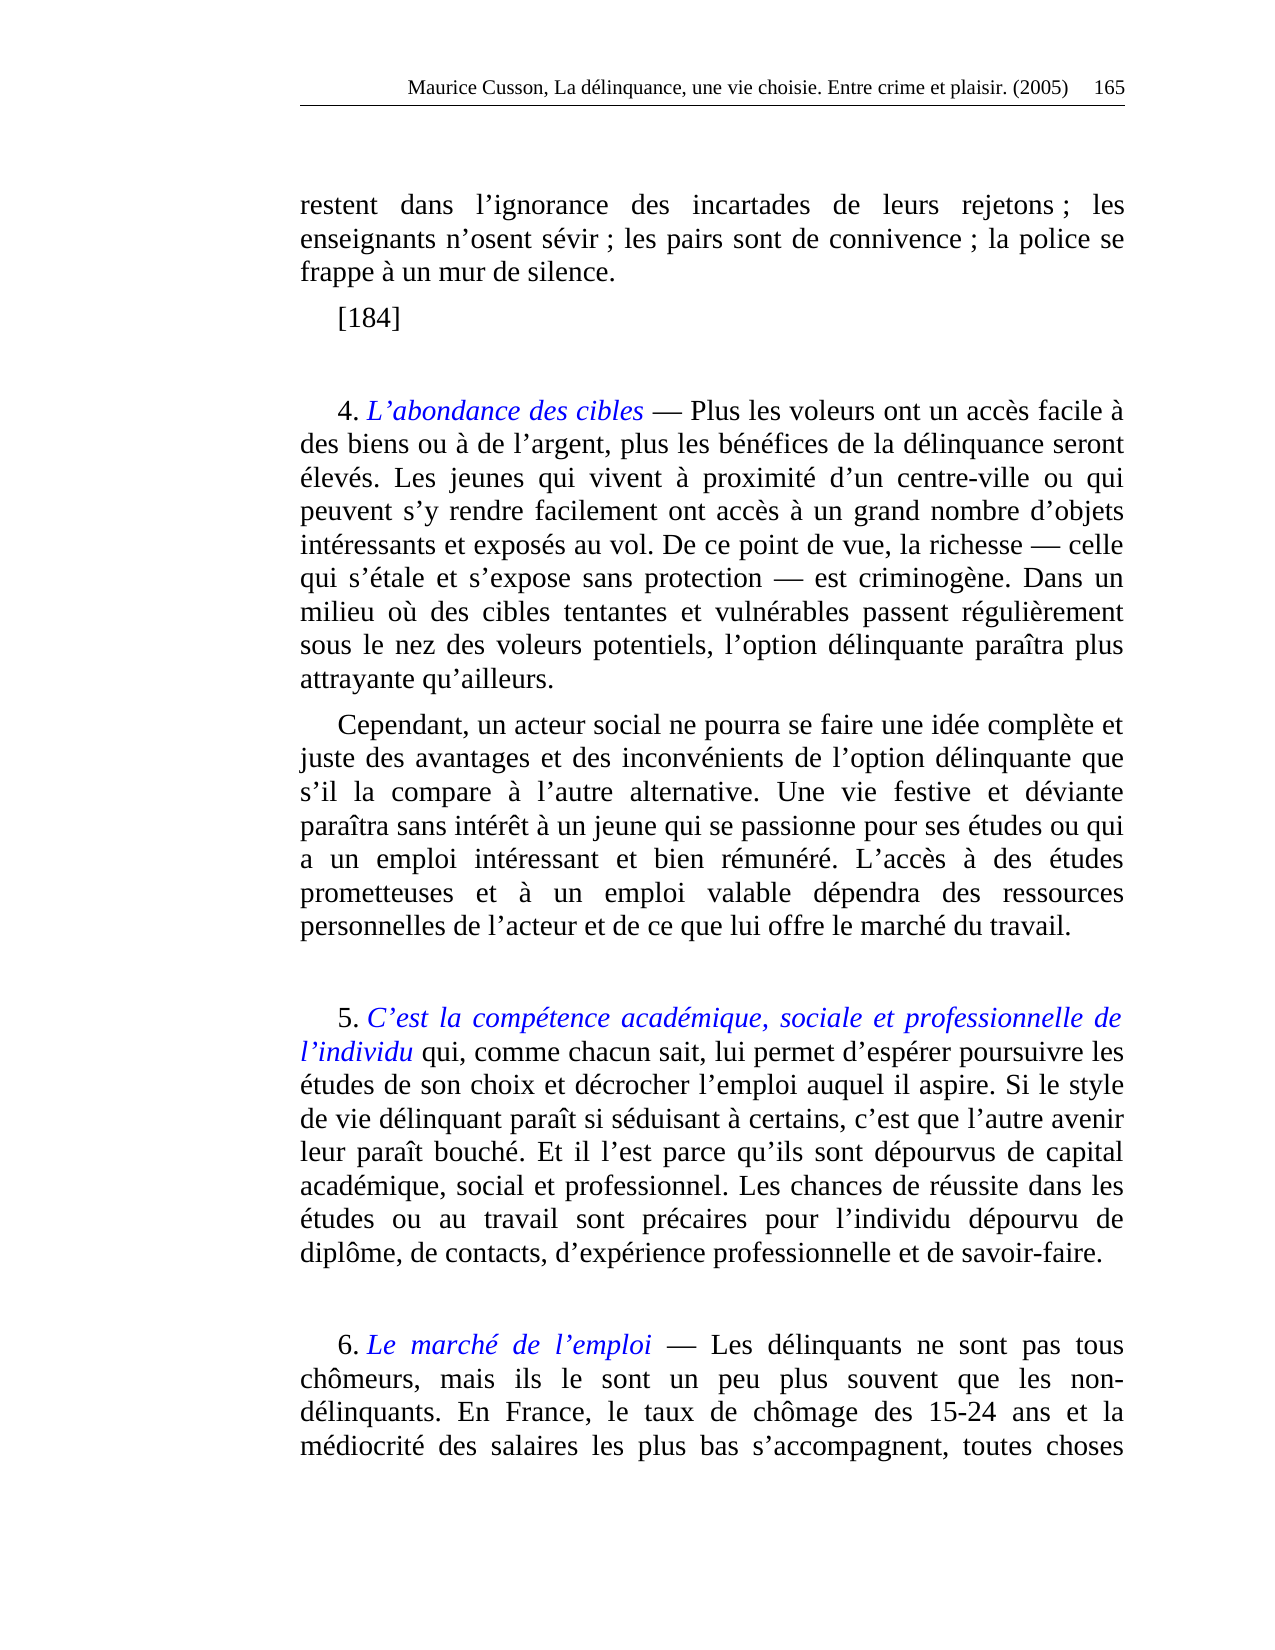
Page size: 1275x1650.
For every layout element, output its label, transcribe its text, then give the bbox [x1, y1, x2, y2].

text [300, 187, 1125, 288]
text 5. C’est la compétence académique, sociale et professionnelle de l’individu qui, comme chacun sait, lui permet d’espérer poursuivre les études de son choix et décrocher l’emploi auquel il aspire. Si le style de vie délinquant paraît si séduisant à certains, c’est que l’autre avenir leur paraît bouché. Et il l’est parce qu’ils sont dépourvus de capital académique, social et professionnel. Les chances de réussite dans les études ou au travail sont précaires pour l’individu dépourvu de diplôme, de contacts, d’expérience professionnelle et de savoir-faire. [300, 1000, 1125, 1269]
text 4. L’abondance des cibles — Plus les voleurs ont un accès facile à des biens ou à de l’argent, plus les bénéfices de la délinquance seront élevés. Les jeunes qui vivent à proximité d’un centre-ville ou qui peuvent s’y rendre facilement ont accès à un grand nombre d’objets intéressants et exposés au vol. De ce point de vue, la richesse — celle qui s’étale et s’expose sans protection — est criminogène. Dans un milieu où des cibles tentantes et vulnérables passent régulièrement sous le nez des voleurs potentiels, l’option délinquante paraîtra plus attrayante qu’ailleurs. [300, 393, 1125, 694]
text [300, 1327, 1125, 1461]
text Cependant, un acteur social ne pourra se faire une idée complète et juste des avantages et des inconvénients de l’option délinquante que s’il la compare à l’autre alternative. Une vie festive et déviante paraîtra sans intérêt à un jeune qui se passionne pour ses études ou qui a un emploi intéressant et bien rémunéré. L’accès à des études prometteuses et à un emploi valable dépendra des ressources personnelles de l’acteur et de ce que lui offre le marché du travail. [300, 707, 1125, 942]
text [184] [300, 301, 1125, 334]
